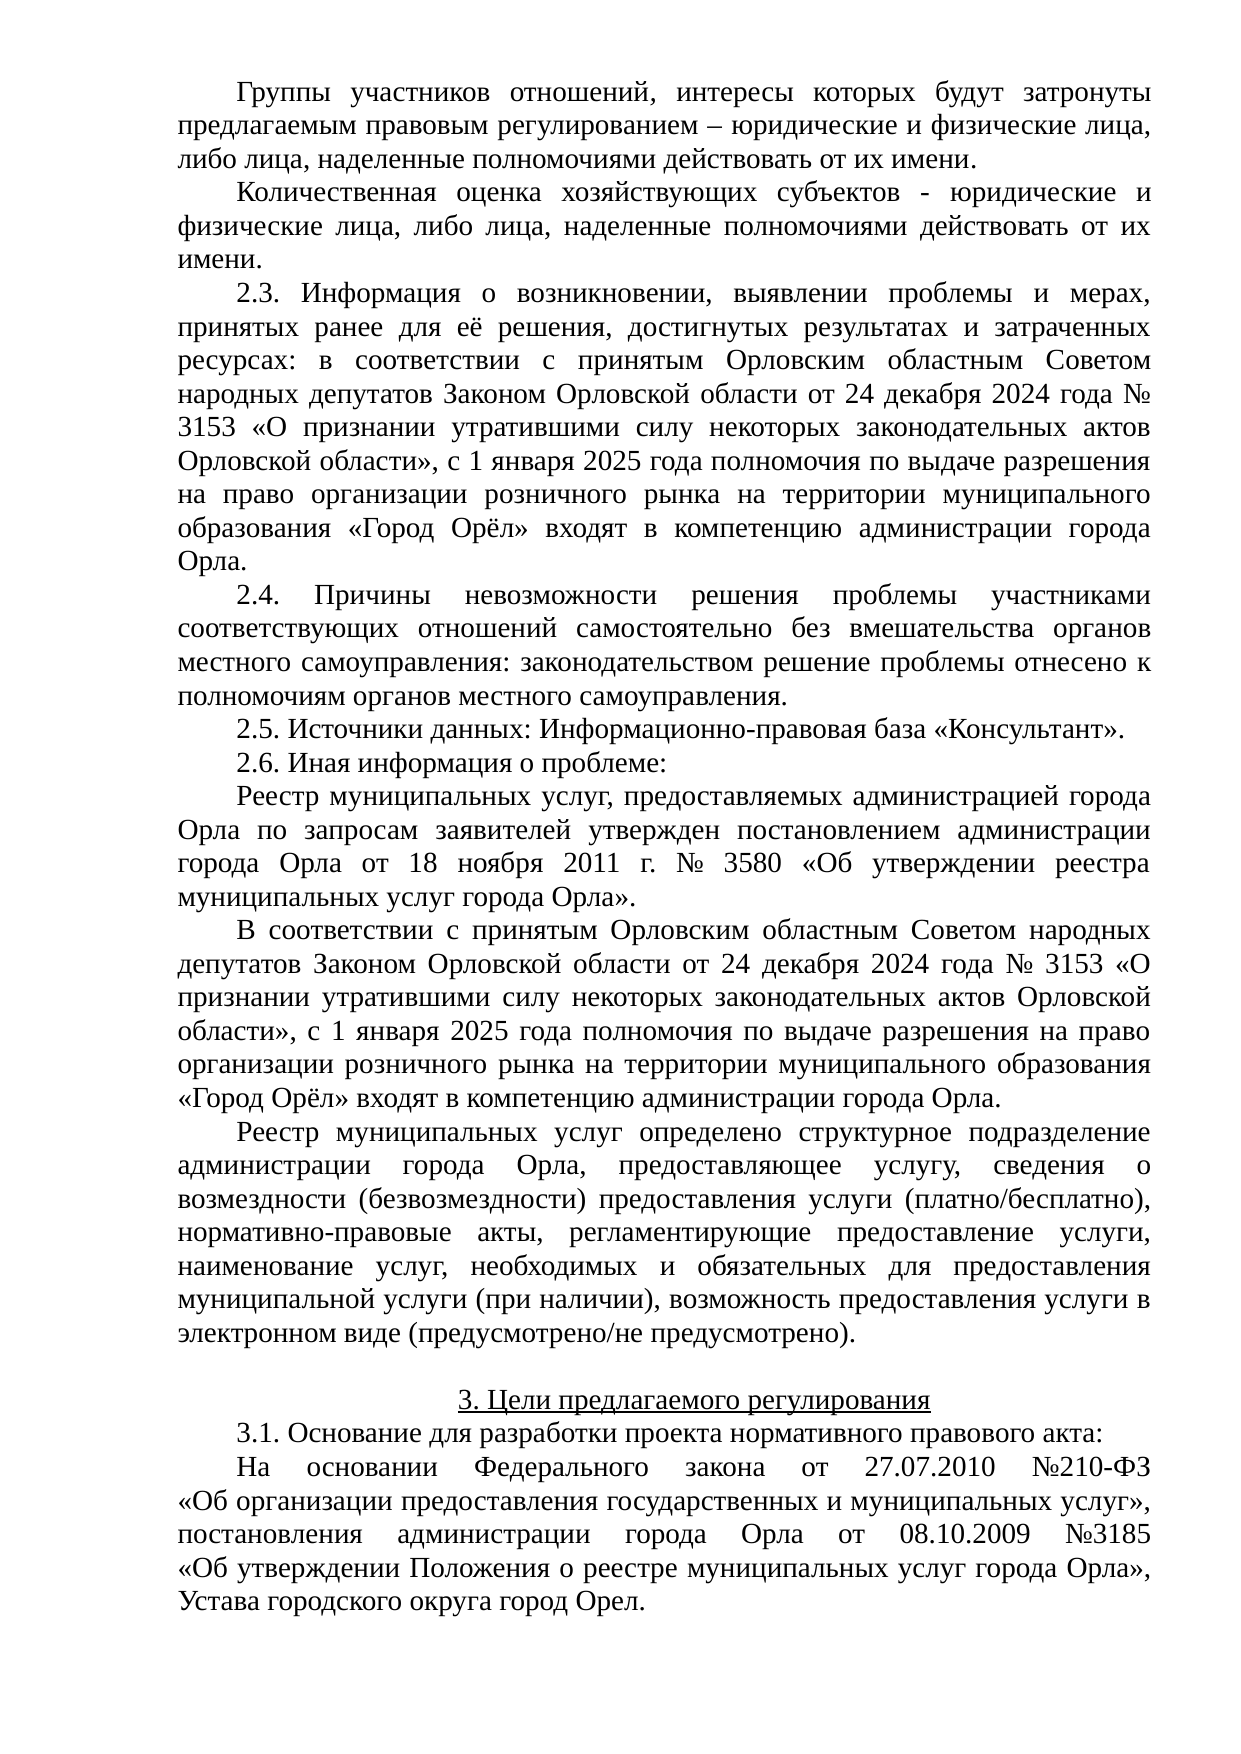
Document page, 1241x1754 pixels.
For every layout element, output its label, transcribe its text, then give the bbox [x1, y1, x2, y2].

text 3. Цели предлагаемого регулирования [177, 1382, 1152, 1416]
text 2.4. Причины невозможности решения проблемы участниками соответствующих отношений самостоятельно без вмешательства органов местного самоуправления: законодательством решение проблемы отнесено к полномочиям органов местного самоуправления. [177, 577, 1152, 711]
text 2.5. Источники данных: Информационно-правовая база «Консультант». [177, 711, 1152, 745]
text 2.6. Иная информация о проблеме: [177, 745, 1152, 778]
text Группы участников отношений, интересы которых будут затронуты предлагаемым правовым регулированием – юридические и физические лица, либо лица, наделенные полномочиями действовать от их имени. [177, 74, 1152, 174]
text Количественная оценка хозяйствующих субъектов - юридические и физические лица, либо лица, наделенные полномочиями действовать от их имени. [177, 174, 1152, 275]
text 3.1. Основание для разработки проекта нормативного правового акта: [177, 1416, 1152, 1449]
text Реестр муниципальных услуг, предоставляемых администрацией города Орла по запросам заявителей утвержден постановлением администрации города Орла от 18 ноября 2011 г. № 3580 «Об утверждении реестра муниципальных услуг города Орла». [177, 778, 1152, 912]
text В соответствии с принятым Орловским областным Советом народных депутатов Законом Орловской области от 24 декабря 2024 года № 3153 «О признании утратившими силу некоторых законодательных актов Орловской области», с 1 января 2025 года полномочия по выдаче разрешения на право организации розничного рынка на территории муниципального образования «Город Орёл» входят в компетенцию администрации города Орла. [177, 912, 1152, 1114]
text На основании Федерального закона от 27.07.2010 №210-ФЗ «Об организации предоставления государственных и муниципальных услуг», постановления администрации города Орла от 08.10.2009 №3185 «Об утверждении Положения о реестре муниципальных услуг города Орла», Устава городского округа город Орел. [177, 1449, 1152, 1617]
text Реестр муниципальных услуг определено структурное подразделение администрации города Орла, предоставляющее услугу, сведения о возмездности (безвозмездности) предоставления услуги (платно/бесплатно), нормативно-правовые акты, регламентирующие предоставление услуги, наименование услуг, необходимых и обязательных для предоставления муниципальной услуги (при наличии), возможность предоставления услуги в электронном виде (предусмотрено/не предусмотрено). [177, 1114, 1152, 1348]
text 2.3. Информация о возникновении, выявлении проблемы и мерах, принятых ранее для её решения, достигнутых результатах и затраченных ресурсах: в соответствии с принятым Орловским областным Советом народных депутатов Законом Орловской области от 24 декабря 2024 года № 3153 «О признании утратившими силу некоторых законодательных актов Орловской области», с 1 января 2025 года полномочия по выдаче разрешения на право организации розничного рынка на территории муниципального образования «Город Орёл» входят в компетенцию администрации города Орла. [177, 275, 1152, 577]
